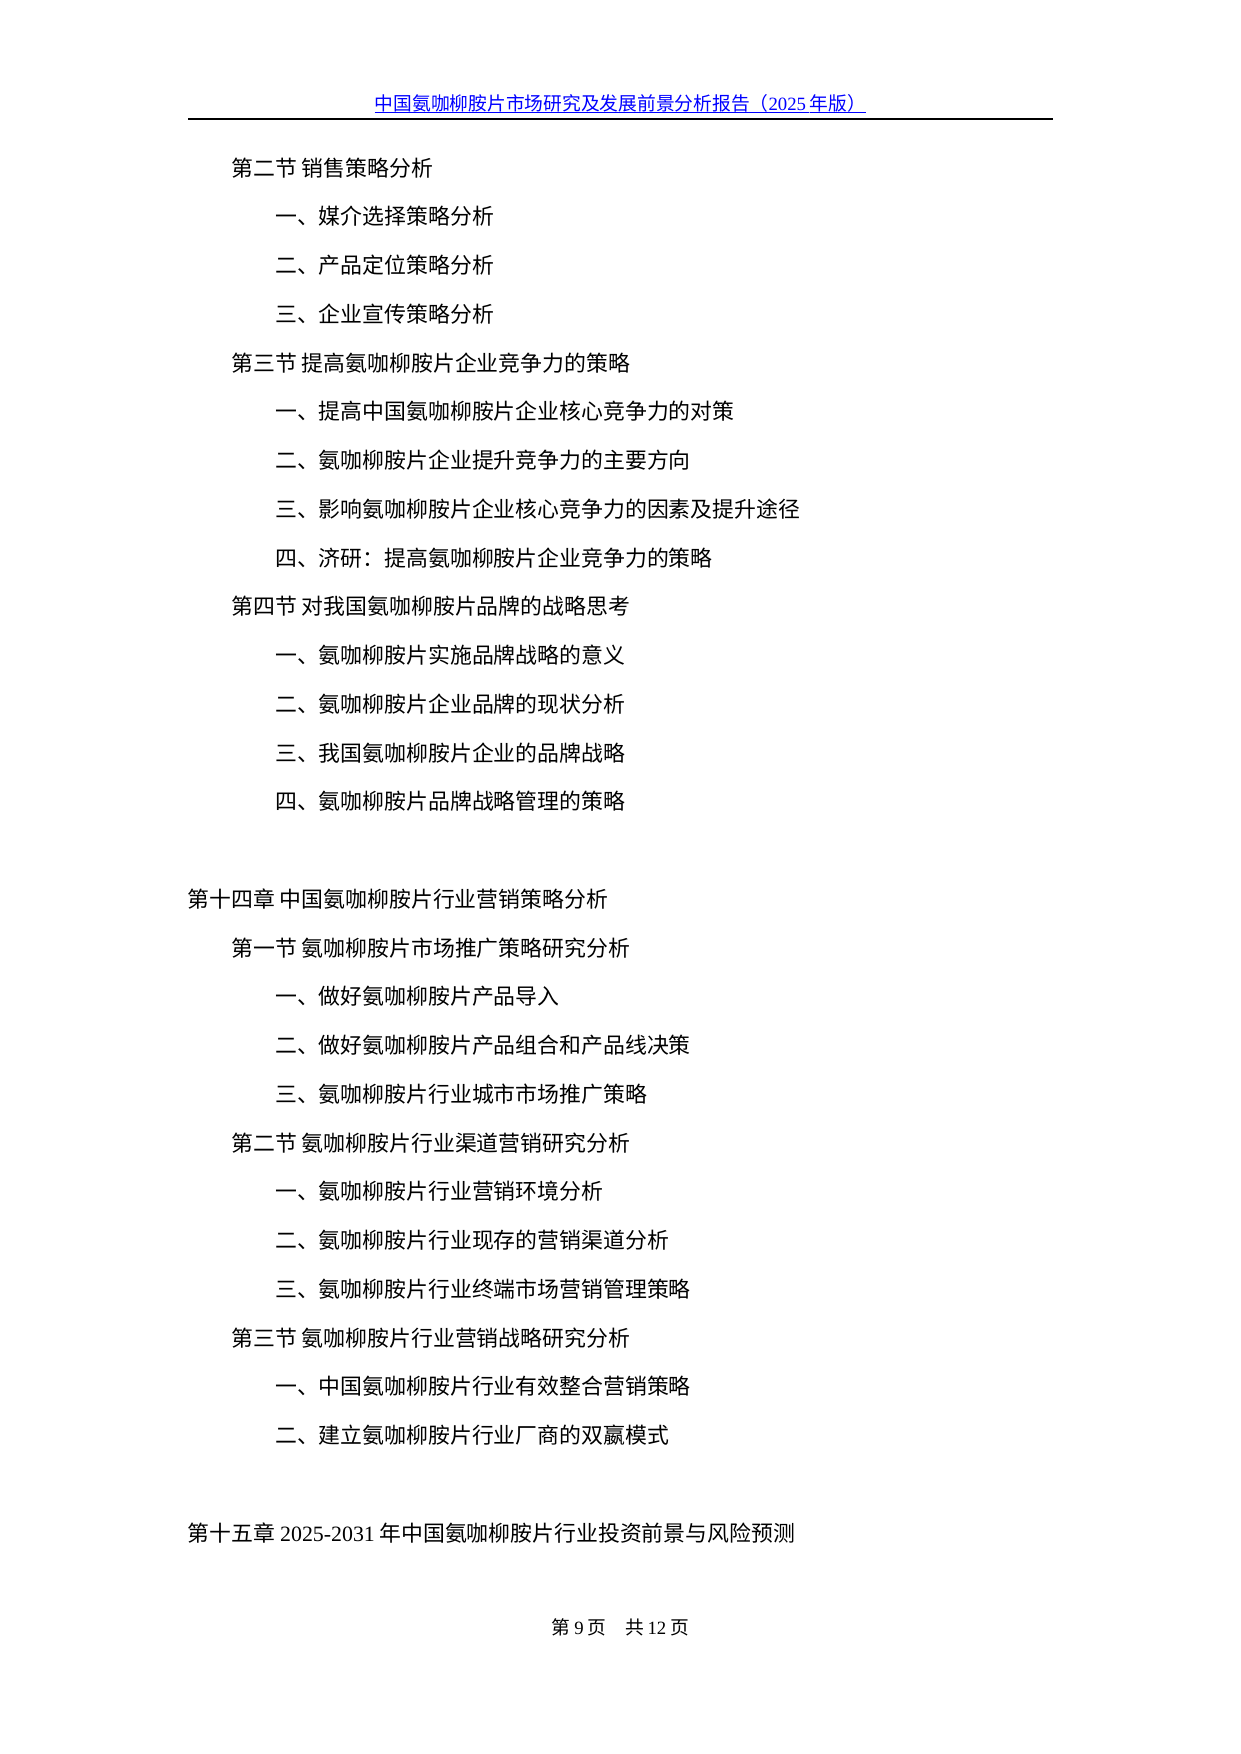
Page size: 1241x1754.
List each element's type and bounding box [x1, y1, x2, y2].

text [187, 150, 1053, 1548]
